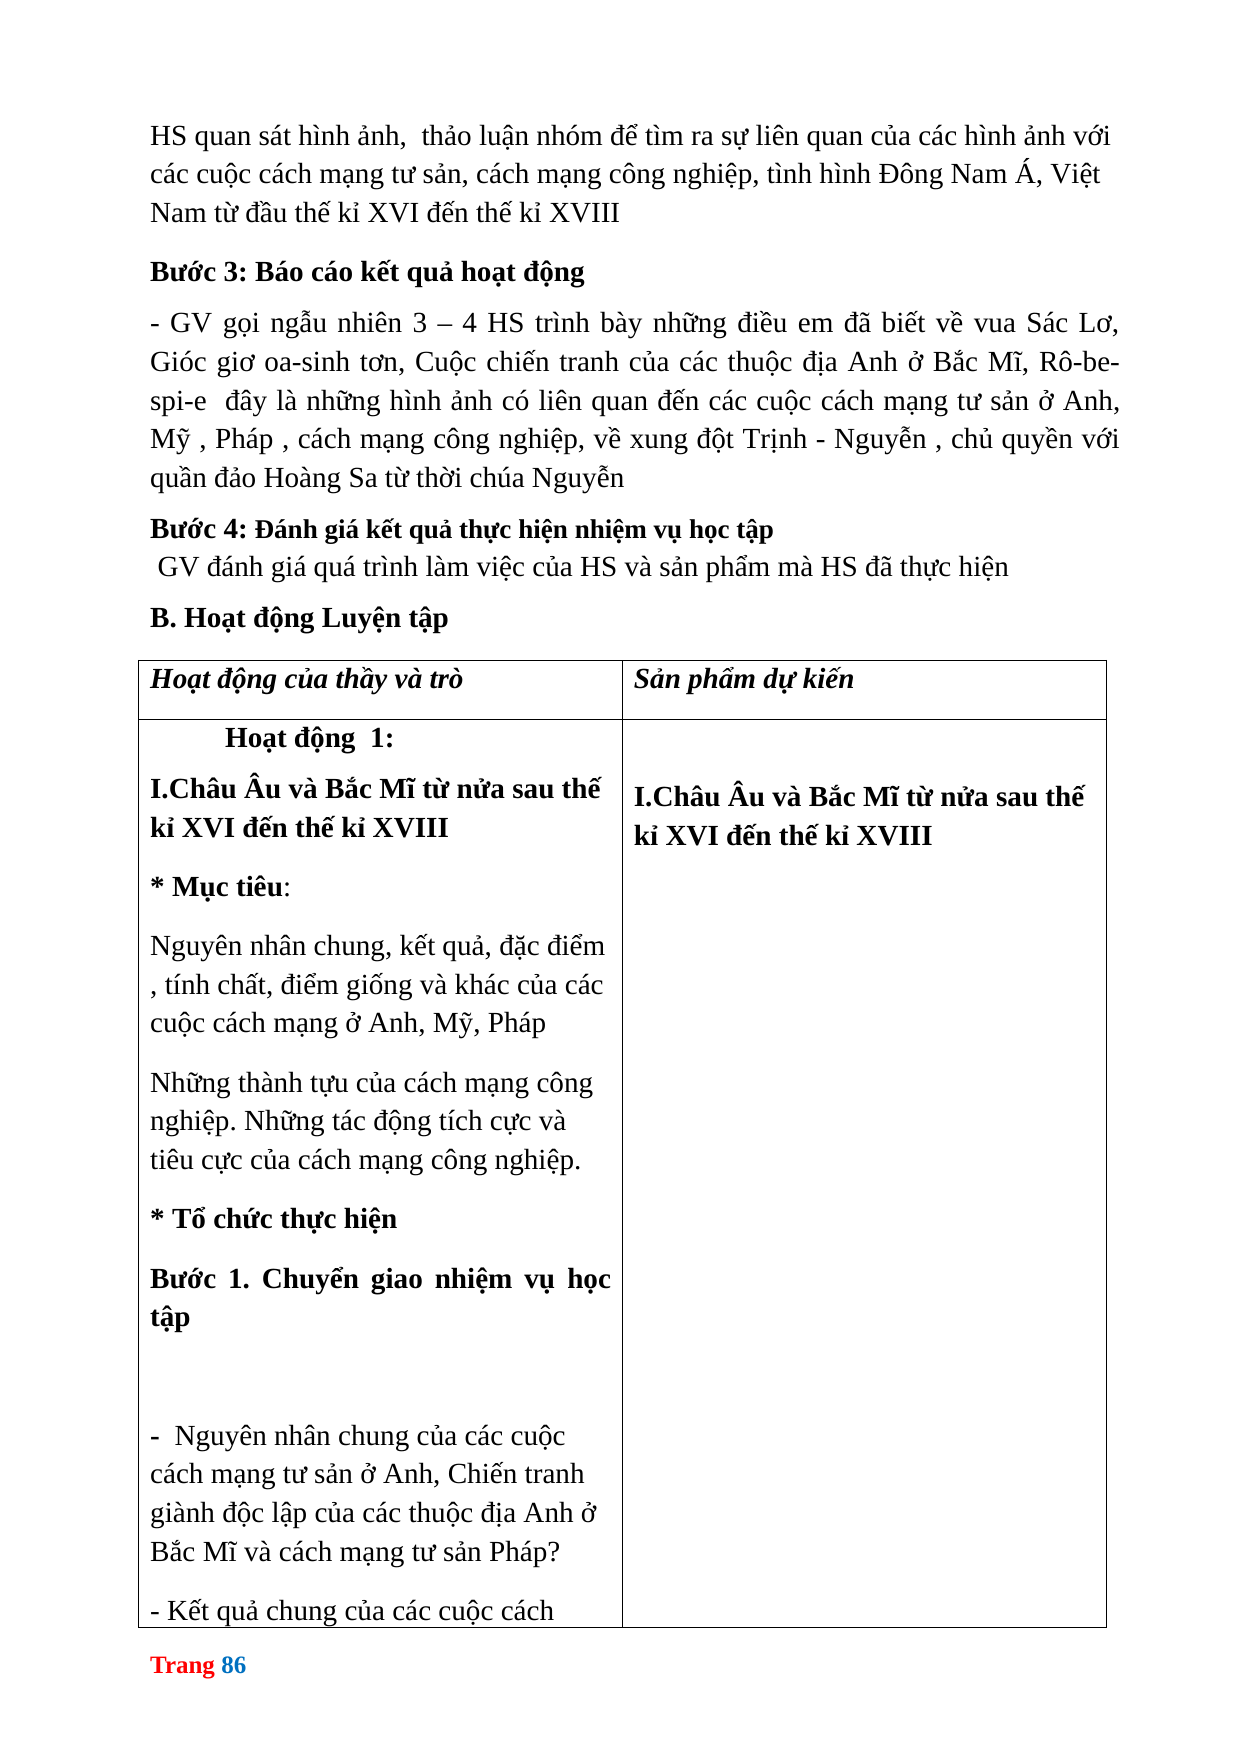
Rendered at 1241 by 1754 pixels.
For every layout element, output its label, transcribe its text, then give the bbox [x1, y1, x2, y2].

text B. Hoạt động Luyện tập [150, 600, 1122, 634]
text GV đánh giá quá trình làm việc của HS và sản phẩm mà HS đã thực hiện [150, 549, 1122, 583]
text Bước 4: Đánh giá kết quả thực hiện nhiệm vụ học tập [150, 511, 1122, 544]
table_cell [623, 720, 1106, 1627]
text HS quan sát hình ảnh, thảo luận nhóm để tìm ra sự liên quan của các hình ảnh với các cuộc cách mạng tư sản, cách mạng công nghiệp, tình hình Đông Nam Á, Việt Nam từ đầu thế kỉ XVI đến thế kỉ XVIII [150, 118, 1122, 229]
text Bước 3: Báo cáo kết quả hoạt động [150, 254, 1122, 288]
text - GV gọi ngẫu nhiên 3 – 4 HS trình bày những điều em đã biết về vua Sác Lơ, Gióc giơ oa-sinh tơn, Cuộc chiến tranh của các thuộc địa Anh ở Bắc Mĩ, Rô-be-spi-e đây là những hình ảnh có liên quan đến các cuộc cách mạng tư sản ở Anh, Mỹ , Pháp , cách mạng công nghiệp, về xung đột Trịnh - Nguyễn , chủ quyền với quần đảo Hoàng Sa từ thời chúa Nguyễn [150, 306, 1122, 493]
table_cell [139, 720, 622, 1627]
table_header Hoạt động của thầy và trò [139, 661, 622, 719]
table_header Sản phẩm dự kiến [623, 661, 1106, 719]
